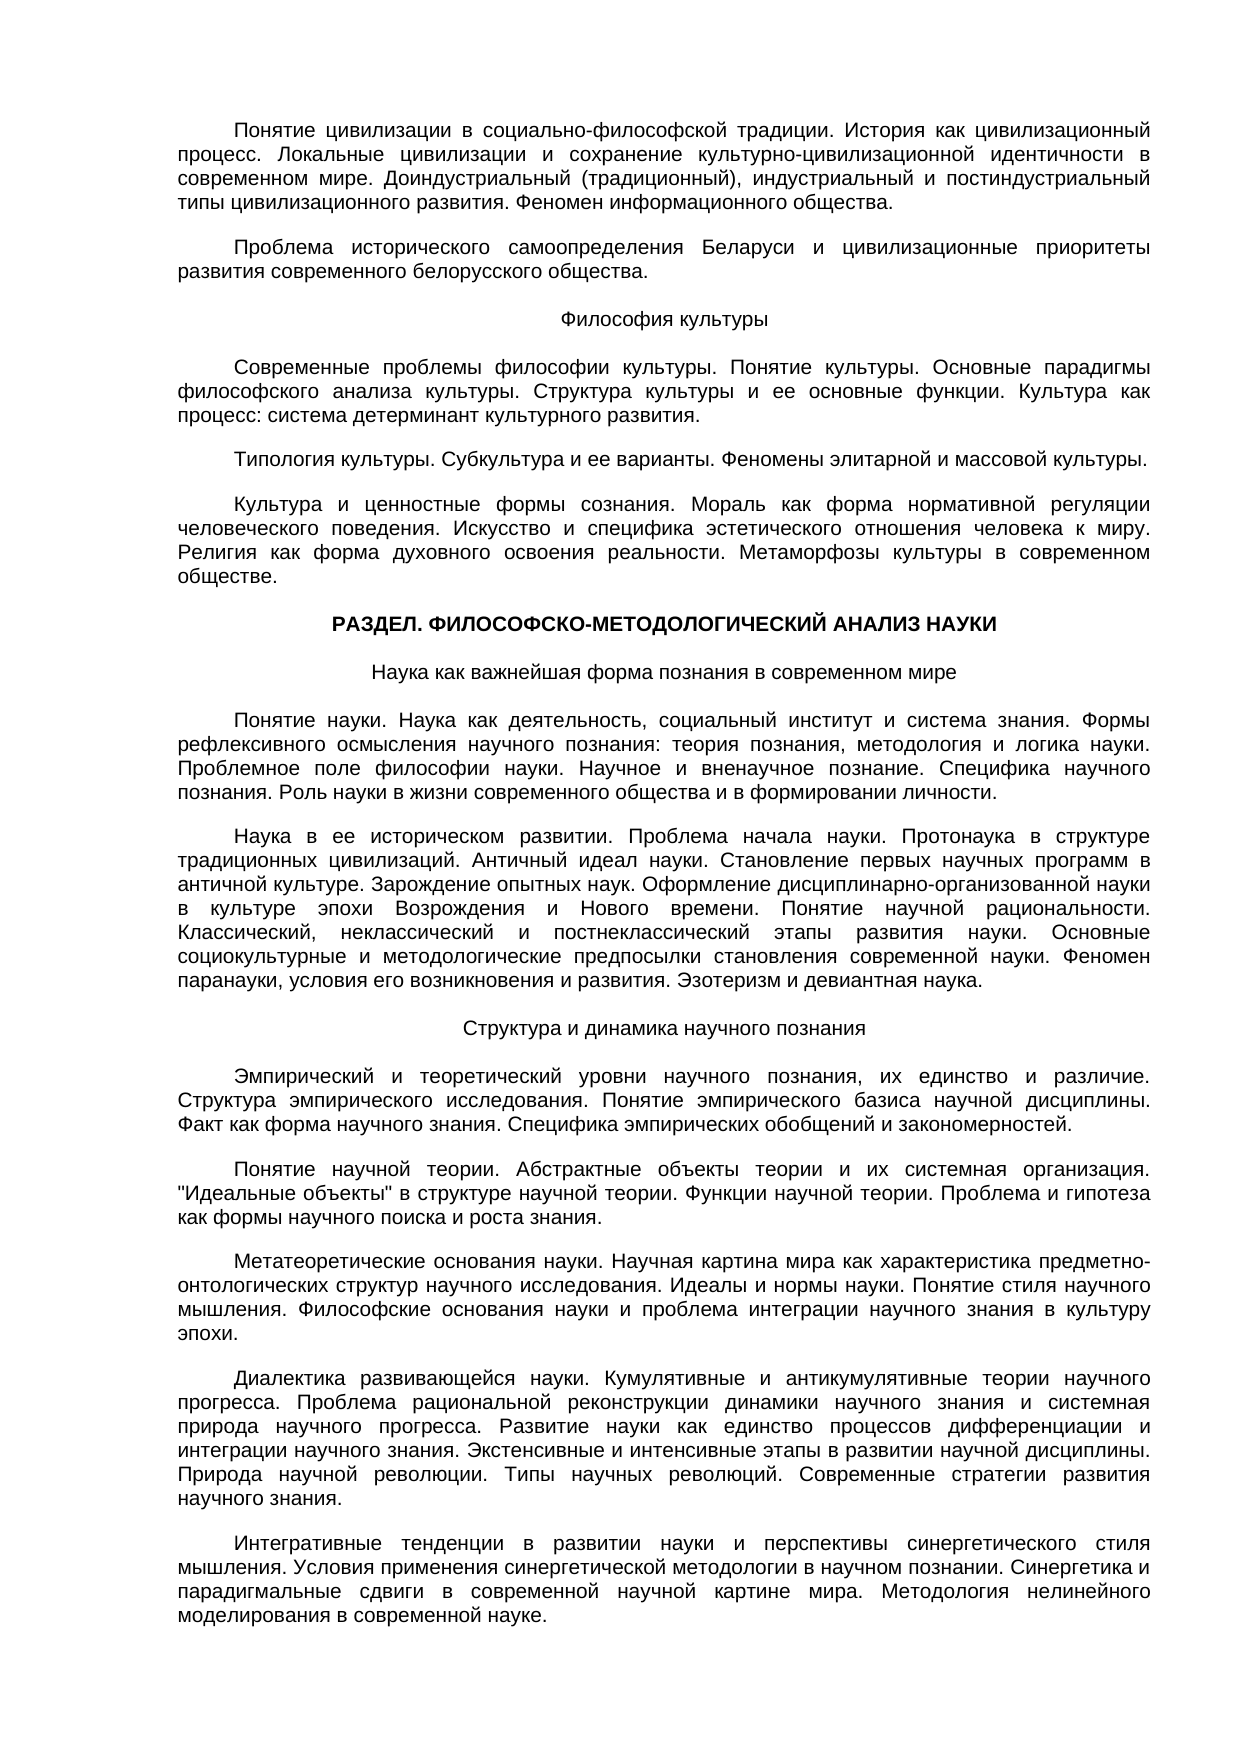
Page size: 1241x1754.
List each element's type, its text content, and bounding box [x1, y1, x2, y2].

text Наука как важнейшая форма познания в современном мире [177, 660, 1152, 684]
text Современные проблемы философии культуры. Понятие культуры. Основные парадигмы философского анализа культуры. Структура культуры и ее основные функции. Культура как процесс: система детерминант культурного развития. [177, 354, 1152, 426]
text Эмпирический и теоретический уровни научного познания, их единство и различие. Структура эмпирического исследования. Понятие эмпирического базиса научной дисциплины. Факт как форма научного знания. Специфика эмпирических обобщений и закономерностей. [177, 1064, 1152, 1136]
text Структура и динамика научного познания [177, 1016, 1152, 1040]
text РАЗДЕЛ. ФИЛОСОФСКО-МЕТОДОЛОГИЧЕСКИЙ АНАЛИЗ НАУКИ [177, 612, 1152, 636]
text Проблема исторического самоопределения Беларуси и цивилизационные приоритеты развития современного белорусского общества. [177, 235, 1152, 283]
text Наука в ее историческом развитии. Проблема начала науки. Протонаука в структуре традиционных цивилизаций. Античный идеал науки. Становление первых научных программ в античной культуре. Зарождение опытных наук. Оформление дисциплинарно-организованной науки в культуре эпохи Возрождения и Нового времени. Понятие научной рациональности. Классический, неклассический и постнеклассический этапы развития науки. Основные социокультурные и методологические предпосылки становления современной науки. Феномен паранауки, условия его возникновения и развития. Эзотеризм и девиантная наука. [177, 824, 1152, 992]
text Диалектика развивающейся науки. Кумулятивные и антикумулятивные теории научного прогресса. Проблема рациональной реконструкции динамики научного знания и системная природа научного прогресса. Развитие науки как единство процессов дифференциации и интеграции научного знания. Экстенсивные и интенсивные этапы в развитии научной дисциплины. Природа научной революции. Типы научных революций. Современные стратегии развития научного знания. [177, 1366, 1152, 1510]
text Понятие цивилизации в социально-философской традиции. История как цивилизационный процесс. Локальные цивилизации и сохранение культурно-цивилизационной идентичности в современном мире. Доиндустриальный (традиционный), индустриальный и постиндустриальный типы цивилизационного развития. Феномен информационного общества. [177, 118, 1152, 214]
text Понятие научной теории. Абстрактные объекты теории и их системная организация. "Идеальные объекты" в структуре научной теории. Функции научной теории. Проблема и гипотеза как формы научного поиска и роста знания. [177, 1157, 1152, 1228]
text Интегративные тенденции в развитии науки и перспективы синергетического стиля мышления. Условия применения синергетической методологии в научном познании. Синергетика и парадигмальные сдвиги в современной научной картине мира. Методология нелинейного моделирования в современной науке. [177, 1531, 1152, 1626]
text Культура и ценностные формы сознания. Мораль как форма нормативной регуляции человеческого поведения. Искусство и специфика эстетического отношения человека к миру. Религия как форма духовного освоения реальности. Метаморфозы культуры в современном обществе. [177, 492, 1152, 588]
text Философия культуры [177, 307, 1152, 331]
text Типология культуры. Субкультура и ее варианты. Феномены элитарной и массовой культуры. [177, 447, 1152, 471]
text Понятие науки. Наука как деятельность, социальный институт и система знания. Формы рефлексивного осмысления научного познания: теория познания, методология и логика науки. Проблемное поле философии науки. Научное и вненаучное познание. Специфика научного познания. Роль науки в жизни современного общества и в формировании личности. [177, 708, 1152, 803]
text Метатеоретические основания науки. Научная картина мира как характеристика предметно-онтологических структур научного исследования. Идеалы и нормы науки. Понятие стиля научного мышления. Философские основания науки и проблема интеграции научного знания в культуру эпохи. [177, 1249, 1152, 1345]
